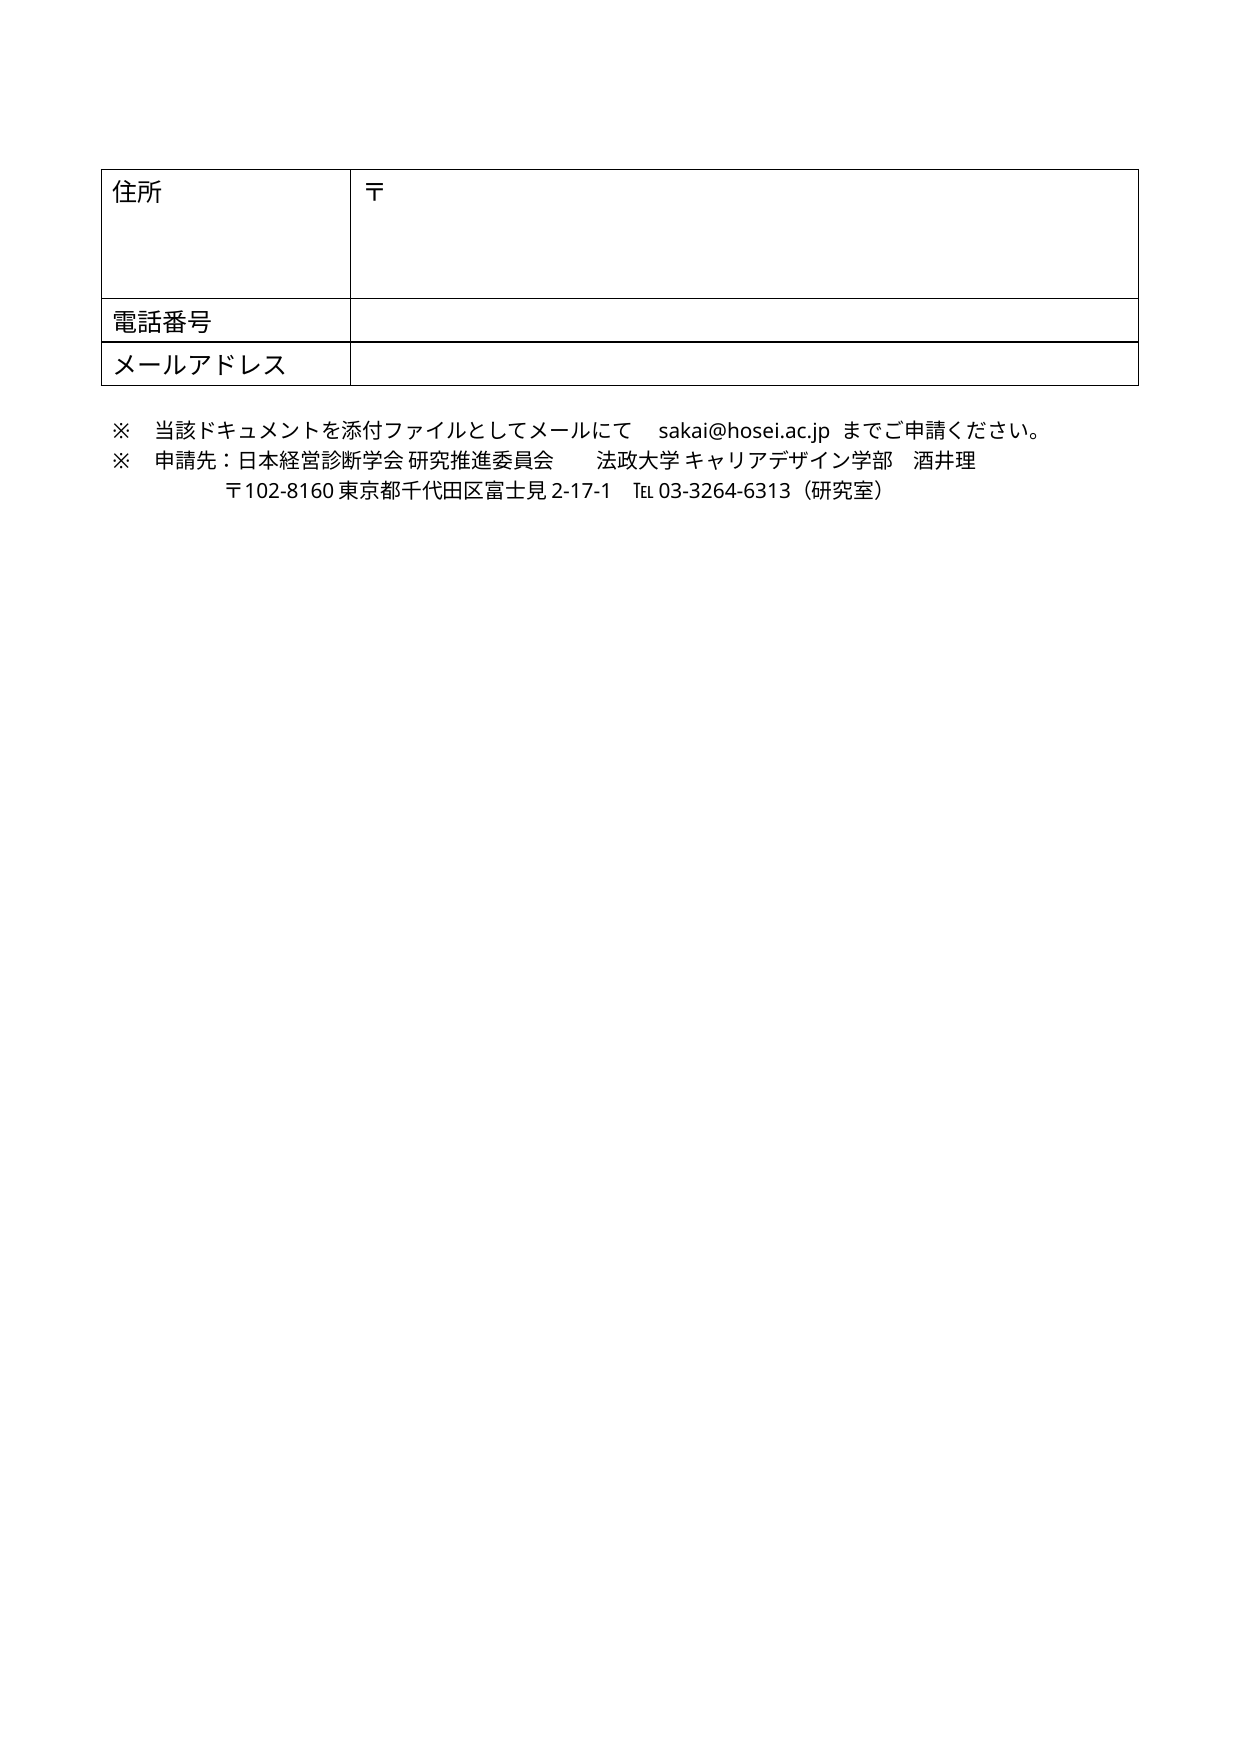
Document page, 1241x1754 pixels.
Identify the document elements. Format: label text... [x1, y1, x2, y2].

text 〒102-8160東京都千代田区富士見2-17-1 ℡ 03-3264-6313（研究室） [212, 475, 1128, 505]
table_cell 〒 [351, 170, 1138, 298]
table_cell メールアドレス [102, 343, 350, 385]
table_cell 住所 [102, 170, 350, 298]
table_cell [351, 343, 1138, 385]
list 当該ドキュメントを添付ファイルとしてメールにて sakai@hosei.ac.jp までご申請ください。 [112, 414, 1128, 444]
list 申請先：日本経営診断学会 研究推進委員会 法政大学 キャリアデザイン学部 酒井理 [112, 444, 1128, 475]
table_cell [351, 299, 1138, 341]
table_cell 電話番号 [102, 299, 350, 341]
